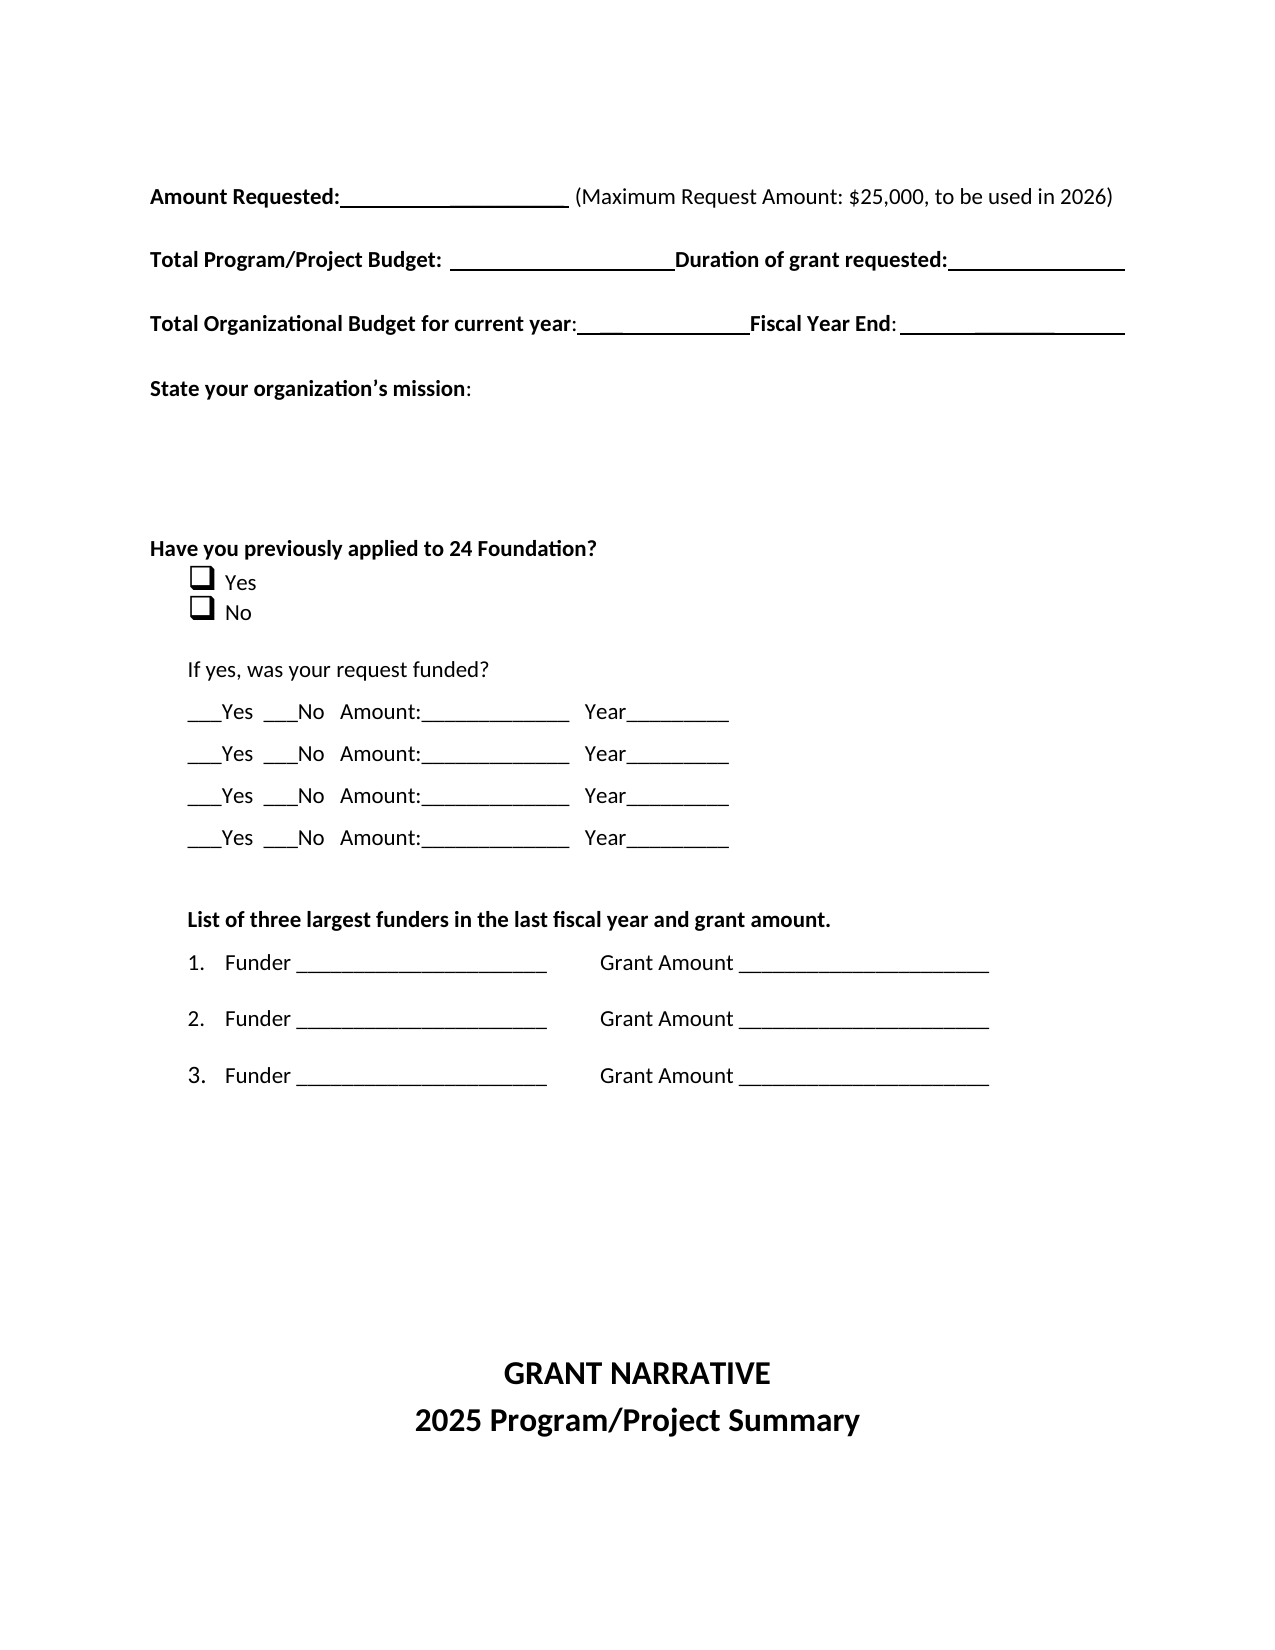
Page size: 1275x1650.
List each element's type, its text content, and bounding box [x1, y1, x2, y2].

text 2025 Program/Project Summary [150, 1399, 1125, 1439]
text ___Yes ___No Amount:_____________ Year_________ [187, 823, 1125, 851]
list Funder ______________________ Grant Amount ______________________ [187, 948, 1125, 976]
text ___Yes ___No Amount:_____________ Year_________ [187, 781, 1125, 809]
list Funder ______________________ Grant Amount ______________________ [187, 1004, 1125, 1032]
text ___Yes ___No Amount:_____________ Year_________ [187, 739, 1125, 767]
text Amount Requested: __________ (Maximum Request Amount: $25,000, to be used in 2026) [150, 182, 1125, 210]
text GRANT NARRATIVE [150, 1352, 1125, 1393]
list Yes [187, 567, 1125, 597]
text Total Program/Project Budget: Duration of grant requested: [150, 245, 1125, 273]
list Funder ______________________ Grant Amount ______________________ [187, 1060, 1125, 1090]
text Have you previously applied to 24 Foundation? [150, 534, 1125, 563]
text If yes, was your request funded? [187, 655, 1125, 683]
list No [187, 597, 1125, 627]
text List of three largest funders in the last fiscal year and grant amount. [187, 906, 1125, 934]
text State your organization’s mission: [150, 374, 1125, 402]
text Total Organizational Budget for current year: __ Fiscal Year End: _______ [150, 309, 1125, 337]
text ___Yes ___No Amount:_____________ Year_________ [187, 697, 1125, 725]
